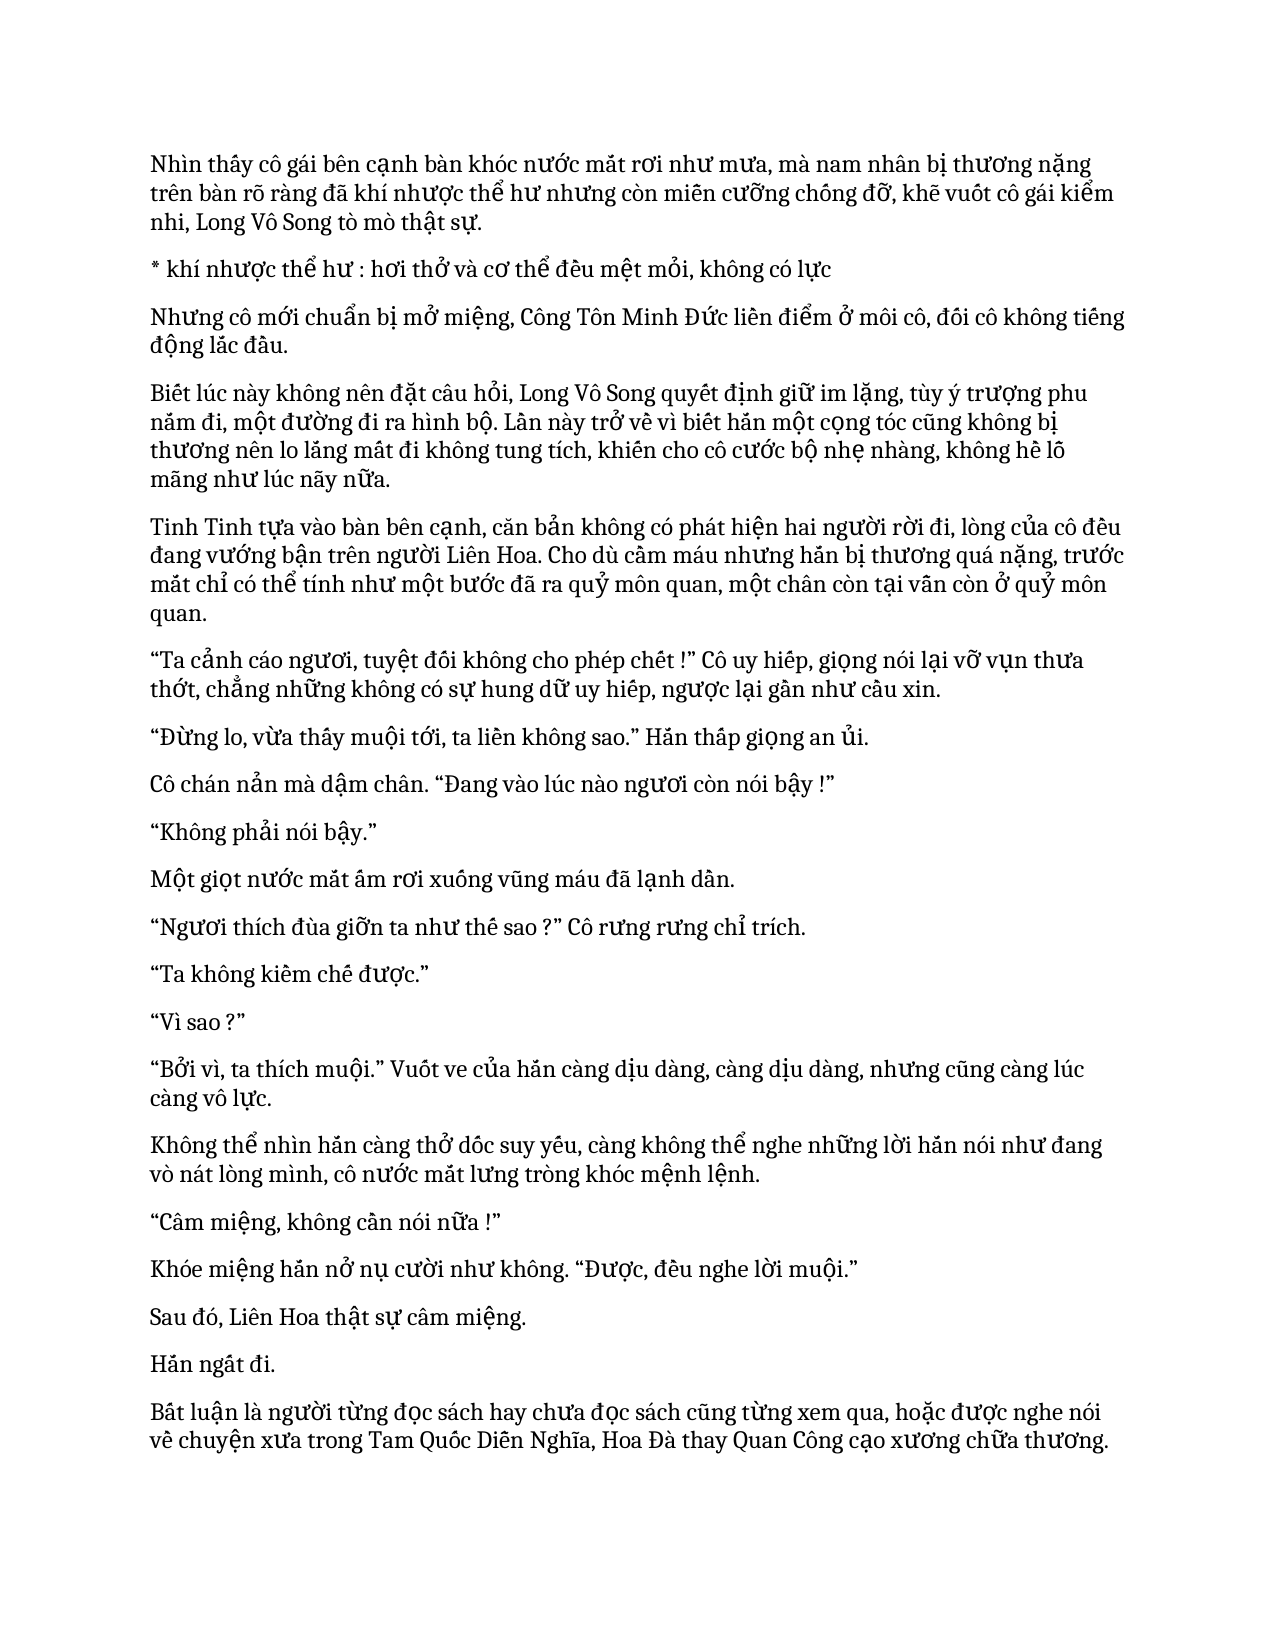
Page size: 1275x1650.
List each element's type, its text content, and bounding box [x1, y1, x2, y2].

text “Ngươi thích đùa giỡn ta như thế sao ?” Cô rưng rưng chỉ trích. [150, 912, 1125, 941]
text Bất luận là người từng đọc sách hay chưa đọc sách cũng từng xem qua, hoặc được nghe nói về chuyện xưa trong Tam Quốc Diễn Nghĩa, Hoa Đà thay Quan Công cạo xương chữa thương. [150, 1397, 1125, 1455]
text “Câm miệng, không cần nói nữa !” [150, 1207, 1125, 1236]
text Tinh Tinh tựa vào bàn bên cạnh, căn bản không có phát hiện hai người rời đi, lòng của cô đều đang vướng bận trên người Liên Hoa. Cho dù cầm máu nhưng hắn bị thương quá nặng, trước mắt chỉ có thể tính như một bước đã ra quỷ môn quan, một chân còn tại vẫn còn ở quỷ môn quan. [150, 512, 1125, 627]
text Nhìn thấy cô gái bên cạnh bàn khóc nước mắt rơi như mưa, mà nam nhân bị thương nặng trên bàn rõ ràng đã khí nhược thể hư nhưng còn miễn cưỡng chống đỡ, khẽ vuốt cô gái kiểm nhi, Long Vô Song tò mò thật sự. [150, 150, 1125, 236]
text Một giọt nước mắt ấm rơi xuống vũng máu đã lạnh dần. [150, 865, 1125, 894]
text Khóe miệng hắn nở nụ cười như không. “Được, đều nghe lời muội.” [150, 1255, 1125, 1284]
text Không thể nhìn hắn càng thở dốc suy yếu, càng không thể nghe những lời hắn nói như đang vò nát lòng mình, cô nước mắt lưng tròng khóc mệnh lệnh. [150, 1131, 1125, 1189]
text Cô chán nản mà dậm chân. “Đang vào lúc nào ngươi còn nói bậy !” [150, 770, 1125, 799]
text “Bởi vì, ta thích muội.” Vuốt ve của hắn càng dịu dàng, càng dịu dàng, nhưng cũng càng lúc càng vô lực. [150, 1055, 1125, 1112]
text “Ta không kiềm chế được.” [150, 960, 1125, 989]
text Hắn ngất đi. [150, 1350, 1125, 1379]
text “Không phải nói bậy.” [150, 817, 1125, 846]
text “Đừng lo, vừa thấy muội tới, ta liền không sao.” Hắn thấp giọng an ủi. [150, 722, 1125, 751]
text Sau đó, Liên Hoa thật sự câm miệng. [150, 1302, 1125, 1331]
text “Vì sao ?” [150, 1007, 1125, 1036]
text * khí nhược thể hư : hơi thở và cơ thể đều mệt mỏi, không có lực [150, 255, 1125, 284]
text Biết lúc này không nên đặt câu hỏi, Long Vô Song quyết định giữ im lặng, tùy ý trượng phu nắm đi, một đường đi ra hình bộ. Lần này trở về vì biết hắn một cọng tóc cũng không bị thương nên lo lắng mất đi không tung tích, khiến cho cô cước bộ nhẹ nhàng, không hề lỗ mãng như lúc nãy nữa. [150, 379, 1125, 494]
text “Ta cảnh cáo ngươi, tuyệt đối không cho phép chết !” Cô uy hiếp, giọng nói lại vỡ vụn thưa thớt, chẳng những không có sự hung dữ uy hiếp, ngược lại gần như cầu xin. [150, 646, 1125, 704]
text Nhưng cô mới chuẩn bị mở miệng, Công Tôn Minh Đức liền điểm ở môi cô, đối cô không tiếng động lắc đầu. [150, 302, 1125, 360]
